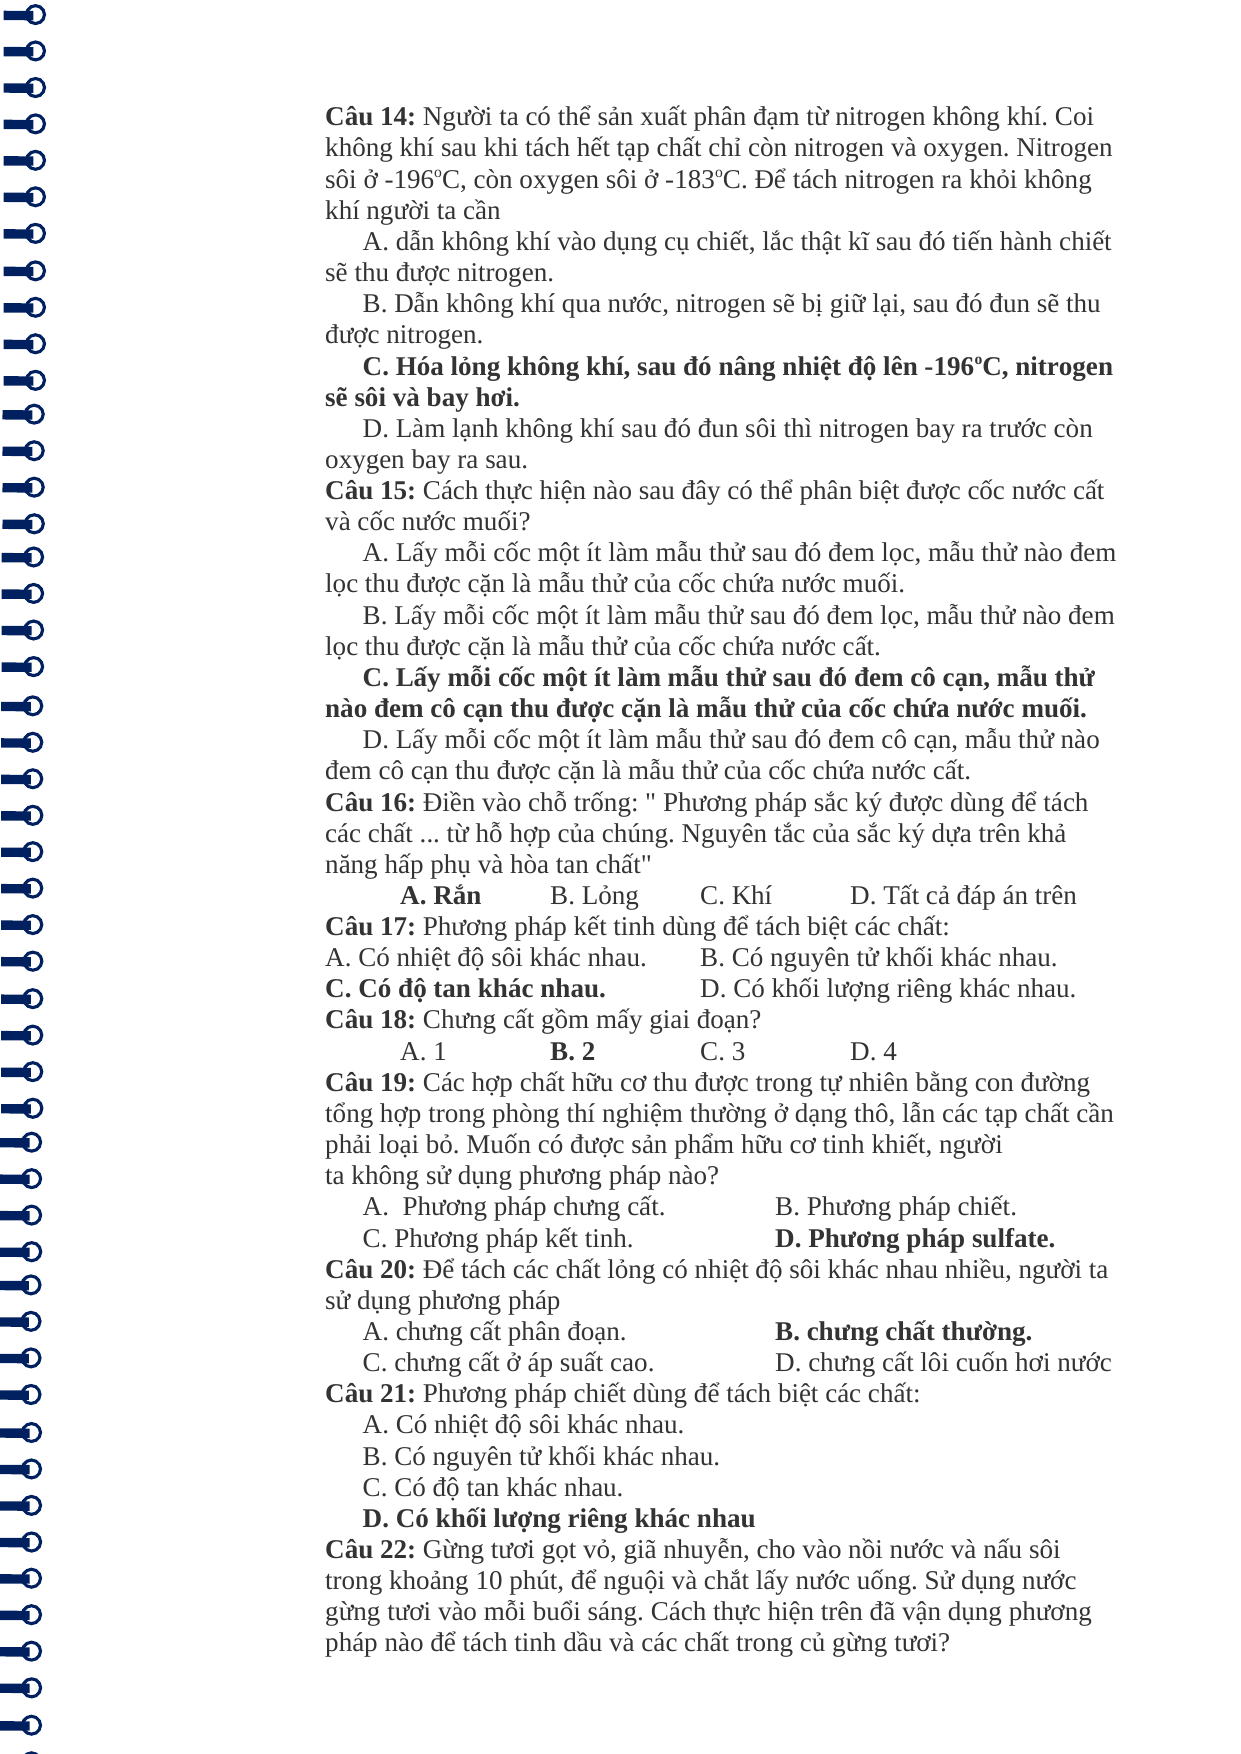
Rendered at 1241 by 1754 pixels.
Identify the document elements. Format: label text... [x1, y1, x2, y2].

text A. chưng cất phân đoạn. B. chưng chất thường. [325, 1315, 1122, 1346]
text Câu 19: Các hợp chất hữu cơ thu được trong tự nhiên bằng con đường tổng hợp trong phòng thí nghiệm thường ở dạng thô, lẫn các tạp chất cần phải loại bỏ. Muốn có được sản phẩm hữu cơ tinh khiết, người ta không sử dụng phương pháp nào? [325, 1066, 1122, 1191]
text A. dẫn không khí vào dụng cụ chiết, lắc thật kĩ sau đó tiến hành chiết sẽ thu được nitrogen. [325, 225, 1122, 287]
text Câu 16: Điền vào chỗ trống: " Phương pháp sắc ký được dùng để tách các chất ... từ hỗ hợp của chúng. Nguyên tắc của sắc ký dựa trên khả năng hấp phụ và hòa tan chất" [325, 786, 1122, 879]
text C. Lấy mỗi cốc một ít làm mẫu thử sau đó đem cô cạn, mẫu thử nào đem cô cạn thu được cặn là mẫu thử của cốc chứa nước muối. [325, 661, 1122, 723]
text C. Phương pháp kết tinh. D. Phương pháp sulfate. [325, 1222, 1122, 1253]
text A. Phương pháp chưng cất. B. Phương pháp chiết. [325, 1191, 1122, 1222]
text Câu 15: Cách thực hiện nào sau đây có thể phân biệt được cốc nước cất và cốc nước muối? [325, 474, 1122, 536]
text B. Có nguyên tử khối khác nhau. [325, 1440, 1122, 1471]
subtitle C. Hóa lỏng không khí, sau đó nâng nhiệt độ lên -196oC, nitrogen sẽ sôi và bay hơi. [325, 349, 1122, 412]
text Câu 18: Chưng cất gồm mấy giai đoạn? [325, 1004, 1122, 1035]
text A. Có nhiệt độ sôi khác nhau. [325, 1408, 1122, 1440]
text B. Dẫn không khí qua nước, nitrogen sẽ bị giữ lại, sau đó đun sẽ thu được nitrogen. [325, 287, 1122, 349]
text Câu 20: Để tách các chất lỏng có nhiệt độ sôi khác nhau nhiều, người ta sử dụng phương pháp [325, 1253, 1122, 1315]
text A. Có nhiệt độ sôi khác nhau. B. Có nguyên tử khối khác nhau. [325, 941, 1122, 972]
subtitle D. Có khối lượng riêng khác nhau [325, 1502, 1122, 1533]
text C. Có độ tan khác nhau. [325, 1471, 1122, 1502]
text B. Lấy mỗi cốc một ít làm mẫu thử sau đó đem lọc, mẫu thử nào đem lọc thu được cặn là mẫu thử của cốc chứa nước cất. [325, 599, 1122, 661]
subtitle A. Rắn B. Lỏng C. Khí D. Tất cả đáp án trên [400, 879, 1122, 910]
text Câu 22: Gừng tươi gọt vỏ, giã nhuyễn, cho vào nồi nước và nấu sôi trong khoảng 10 phút, để nguội và chắt lấy nước uống. Sử dụng nước gừng tươi vào mỗi buổi sáng. Cách thực hiện trên đã vận dụng phương pháp nào để tách tinh dầu và các chất trong củ gừng tươi? [325, 1533, 1122, 1658]
text A. 1 B. 2 C. 3 D. 4 [325, 1035, 1122, 1066]
subtitle C. Có độ tan khác nhau. D. Có khối lượng riêng khác nhau. [325, 972, 1122, 1004]
text Câu 21: Phương pháp chiết dùng để tách biệt các chất: [325, 1377, 1122, 1408]
text A. Lấy mỗi cốc một ít làm mẫu thử sau đó đem lọc, mẫu thử nào đem lọc thu được cặn là mẫu thử của cốc chứa nước muối. [325, 536, 1122, 599]
text Câu 14: Người ta có thể sản xuất phân đạm từ nitrogen không khí. Coi không khí sau khi tách hết tạp chất chỉ còn nitrogen và oxygen. Nitrogen sôi ở -196oC, còn oxygen sôi ở -183oC. Để tách nitrogen ra khỏi không khí người ta cần [325, 100, 1122, 225]
text Câu 17: Phương pháp kết tinh dùng để tách biệt các chất: [325, 910, 1122, 941]
text C. chưng cất ở áp suất cao. D. chưng cất lôi cuốn hơi nước [325, 1346, 1122, 1377]
subtitle D. Làm lạnh không khí sau đó đun sôi thì nitrogen bay ra trước còn oxygen bay ra sau. [325, 412, 1122, 474]
text D. Lấy mỗi cốc một ít làm mẫu thử sau đó đem cô cạn, mẫu thử nào đem cô cạn thu được cặn là mẫu thử của cốc chứa nước cất. [325, 723, 1122, 786]
